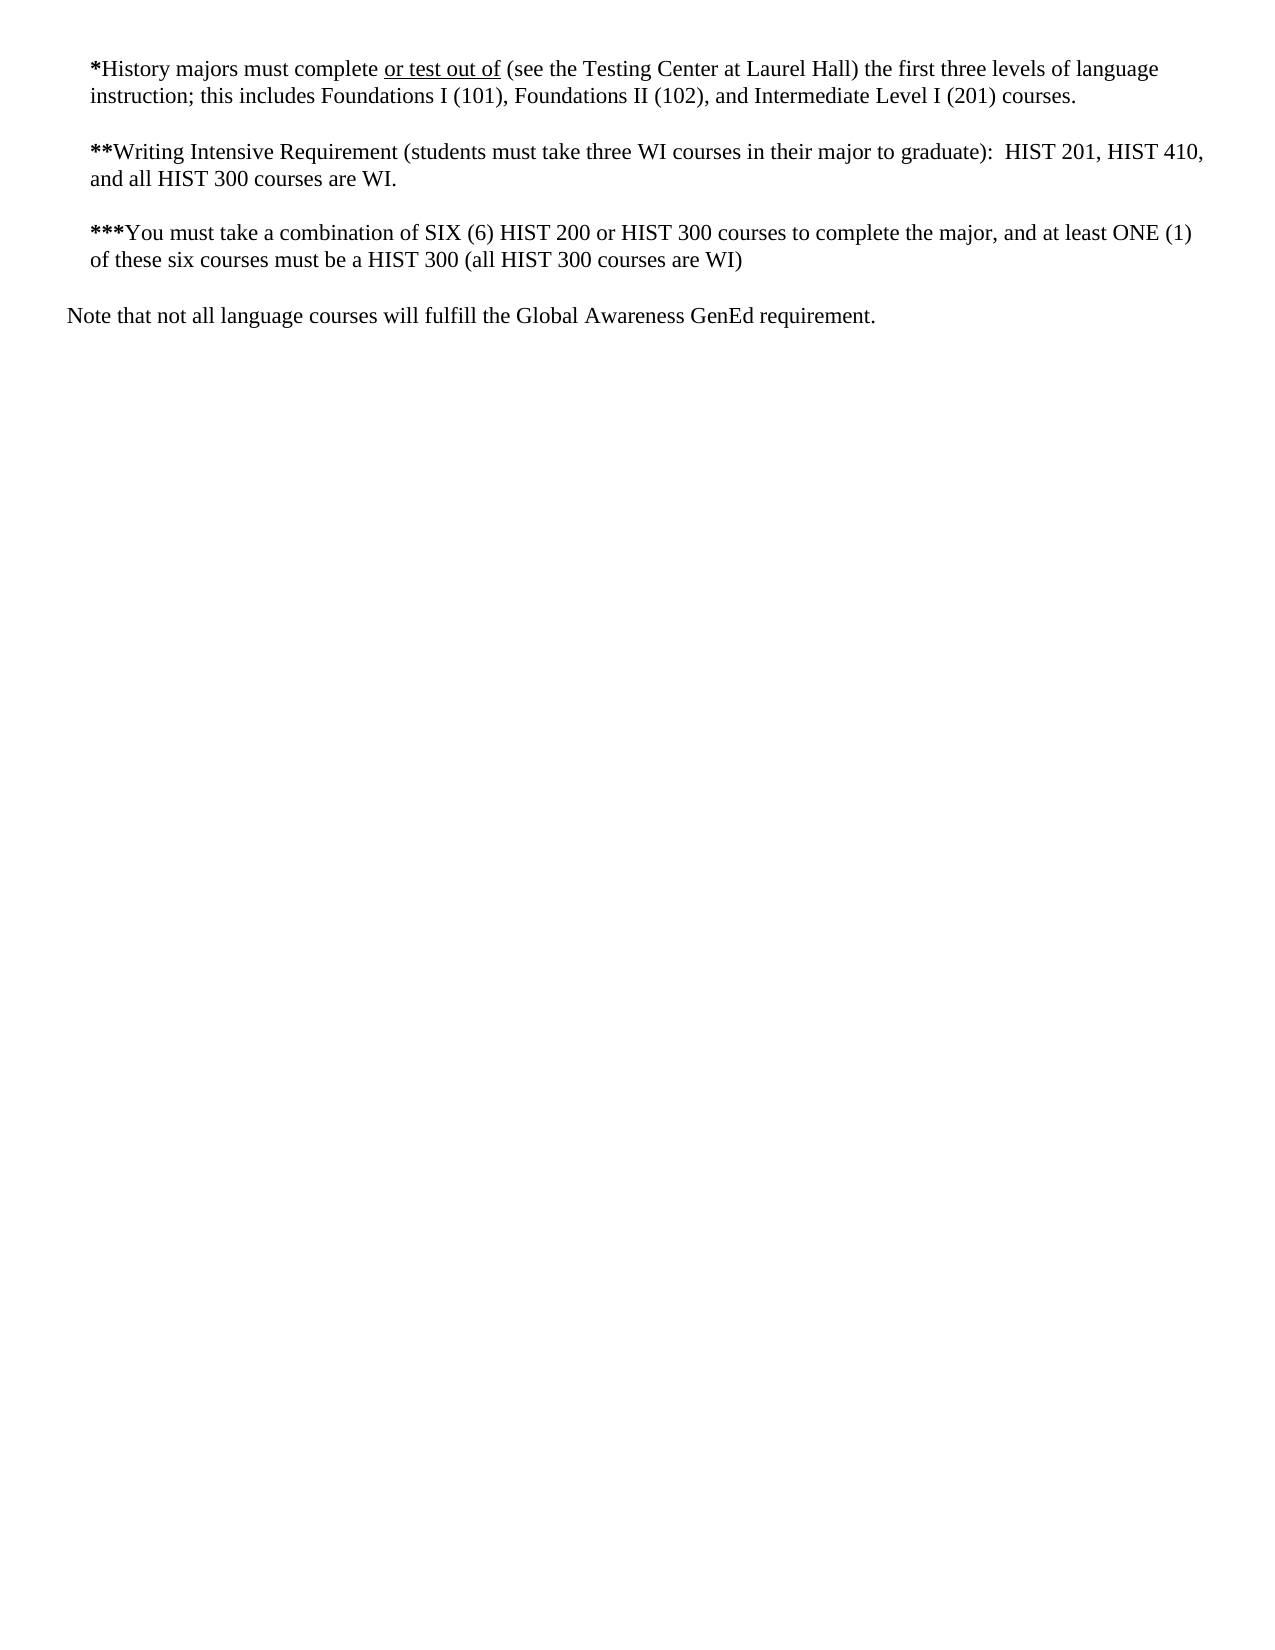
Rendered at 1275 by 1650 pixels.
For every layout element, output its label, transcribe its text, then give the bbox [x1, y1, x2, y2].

text Note that not all language courses will fulfill the Global Awareness GenEd requirement. [67, 302, 1212, 328]
text *History majors must complete or test out of (see the Testing Center at Laurel Hall) the first three levels of language instruction; this includes Foundations I (101), Foundations II (102), and Intermediate Level I (201) courses. [90, 55, 1165, 109]
text ***You must take a combination of SIX (6) HIST 200 or HIST 300 courses to complete the major, and at least ONE (1) of these six courses must be a HIST 300 (all HIST 300 courses are WI) [90, 219, 1212, 273]
text **Writing Intensive Requirement (students must take three WI courses in their major to graduate): HIST 201, HIST 410, and all HIST 300 courses are WI. [90, 138, 1212, 191]
